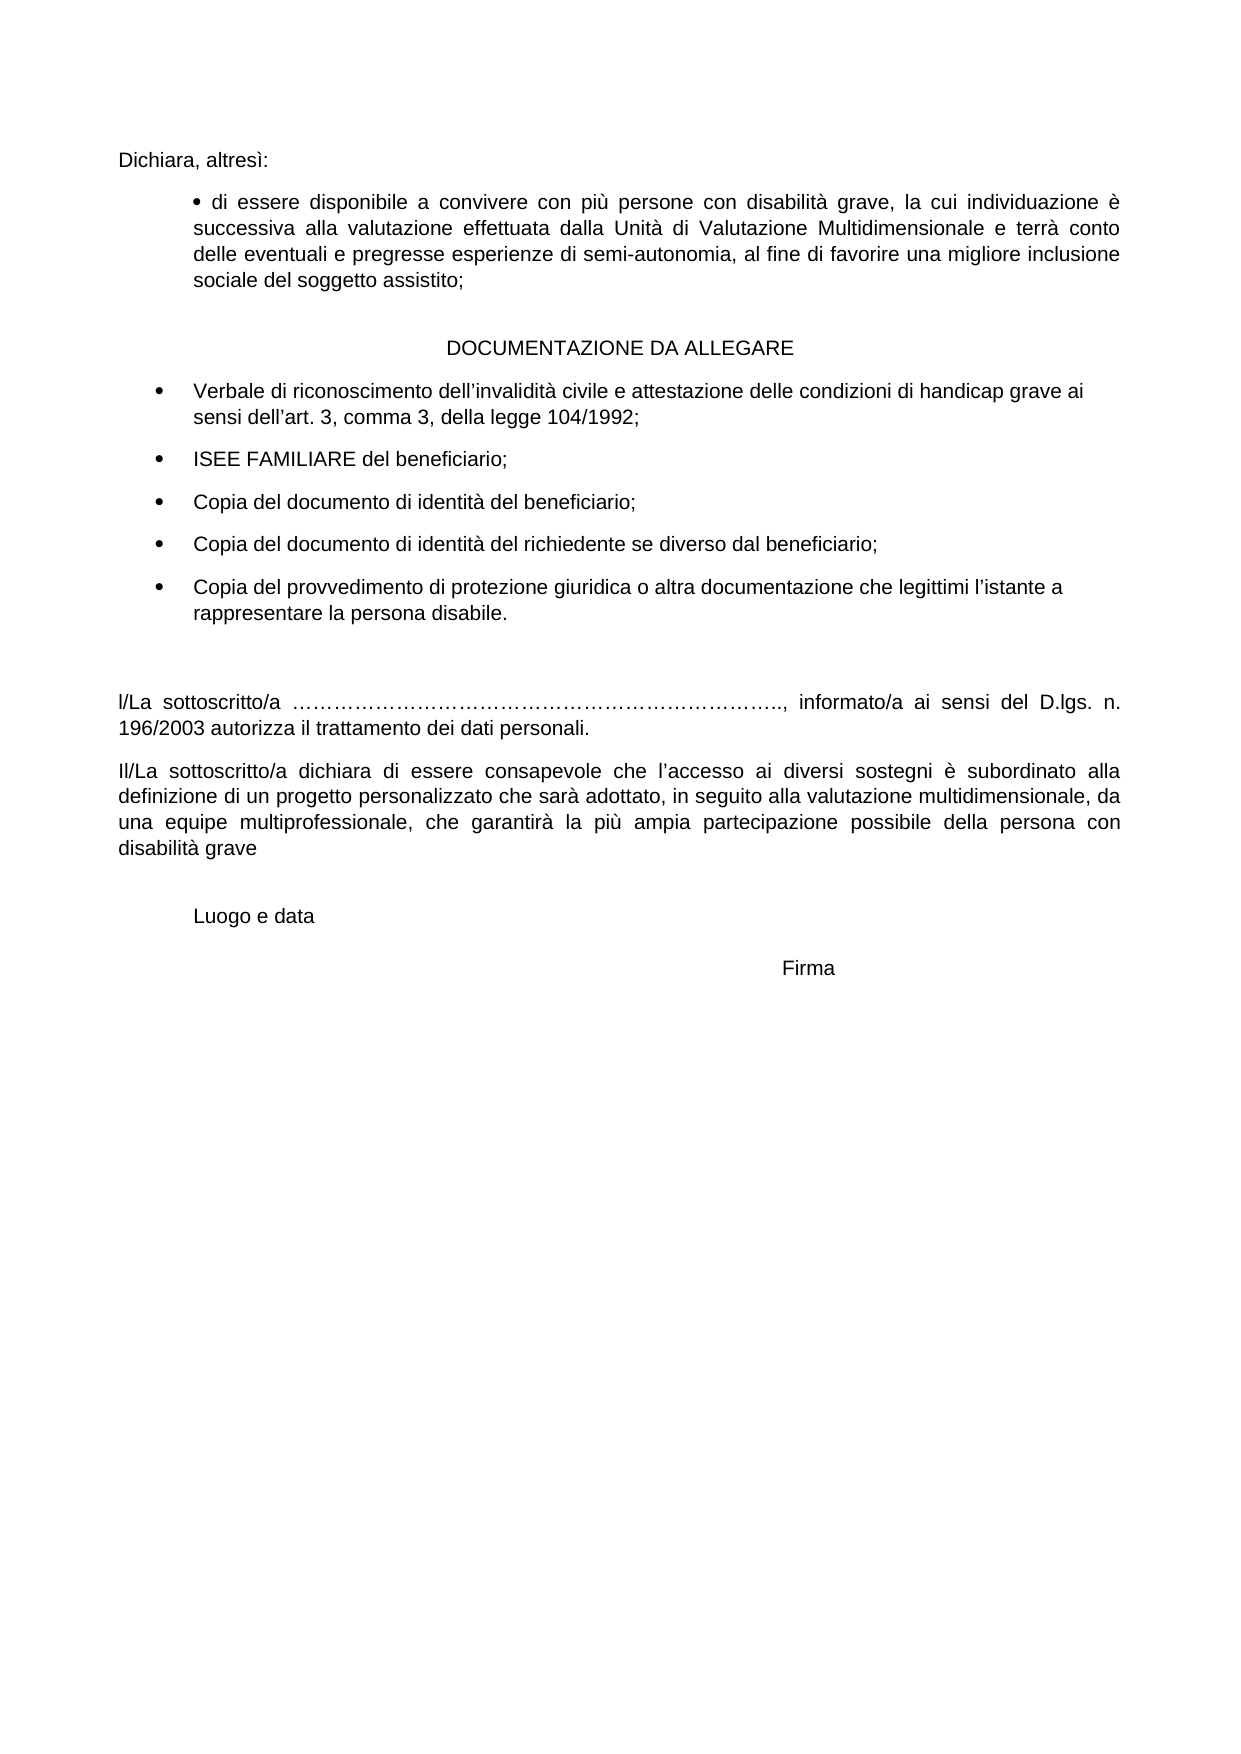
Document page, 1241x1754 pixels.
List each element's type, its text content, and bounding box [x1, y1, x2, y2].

list Luogo e data [193, 904, 1122, 928]
list ISEE FAMILIARE del beneficiario; [156, 447, 1122, 471]
list Copia del provvedimento di protezione giuridica o altra documentazione che legittimi l’istante a rappresentare la persona disabile. [156, 575, 1122, 625]
list Copia del documento di identità del beneficiario; [156, 489, 1122, 514]
list di essere disponibile a convivere con più persone con disabilità grave, la cui individuazione è successiva alla valutazione effettuata dalla Unità di Valutazione Multidimensionale e terrà conto delle eventuali e pregresse esperienze di semi-autonomia, al fine di favorire una migliore inclusione sociale del soggetto assistito; [193, 190, 1122, 292]
text DOCUMENTAZIONE DA ALLEGARE [118, 336, 1122, 360]
list Firma [193, 956, 1122, 980]
list Verbale di riconoscimento dell’invalidità civile e attestazione delle condizioni di handicap grave ai sensi dell’art. 3, comma 3, della legge 104/1992; [156, 378, 1122, 428]
text Dichiara, altresì: [118, 148, 1122, 172]
text l/La sottoscritto/a …………………………………………………………….., informato/a ai sensi del D.lgs. n. 196/2003 autorizza il trattamento dei dati personali. [118, 690, 1122, 740]
text Il/La sottoscritto/a dichiara di essere consapevole che l’accesso ai diversi sostegni è subordinato alla definizione di un progetto personalizzato che sarà adottato, in seguito alla valutazione multidimensionale, da una equipe multiprofessionale, che garantirà la più ampia partecipazione possibile della persona con disabilità grave [118, 758, 1122, 860]
list Copia del documento di identità del richiedente se diverso dal beneficiario; [156, 532, 1122, 556]
